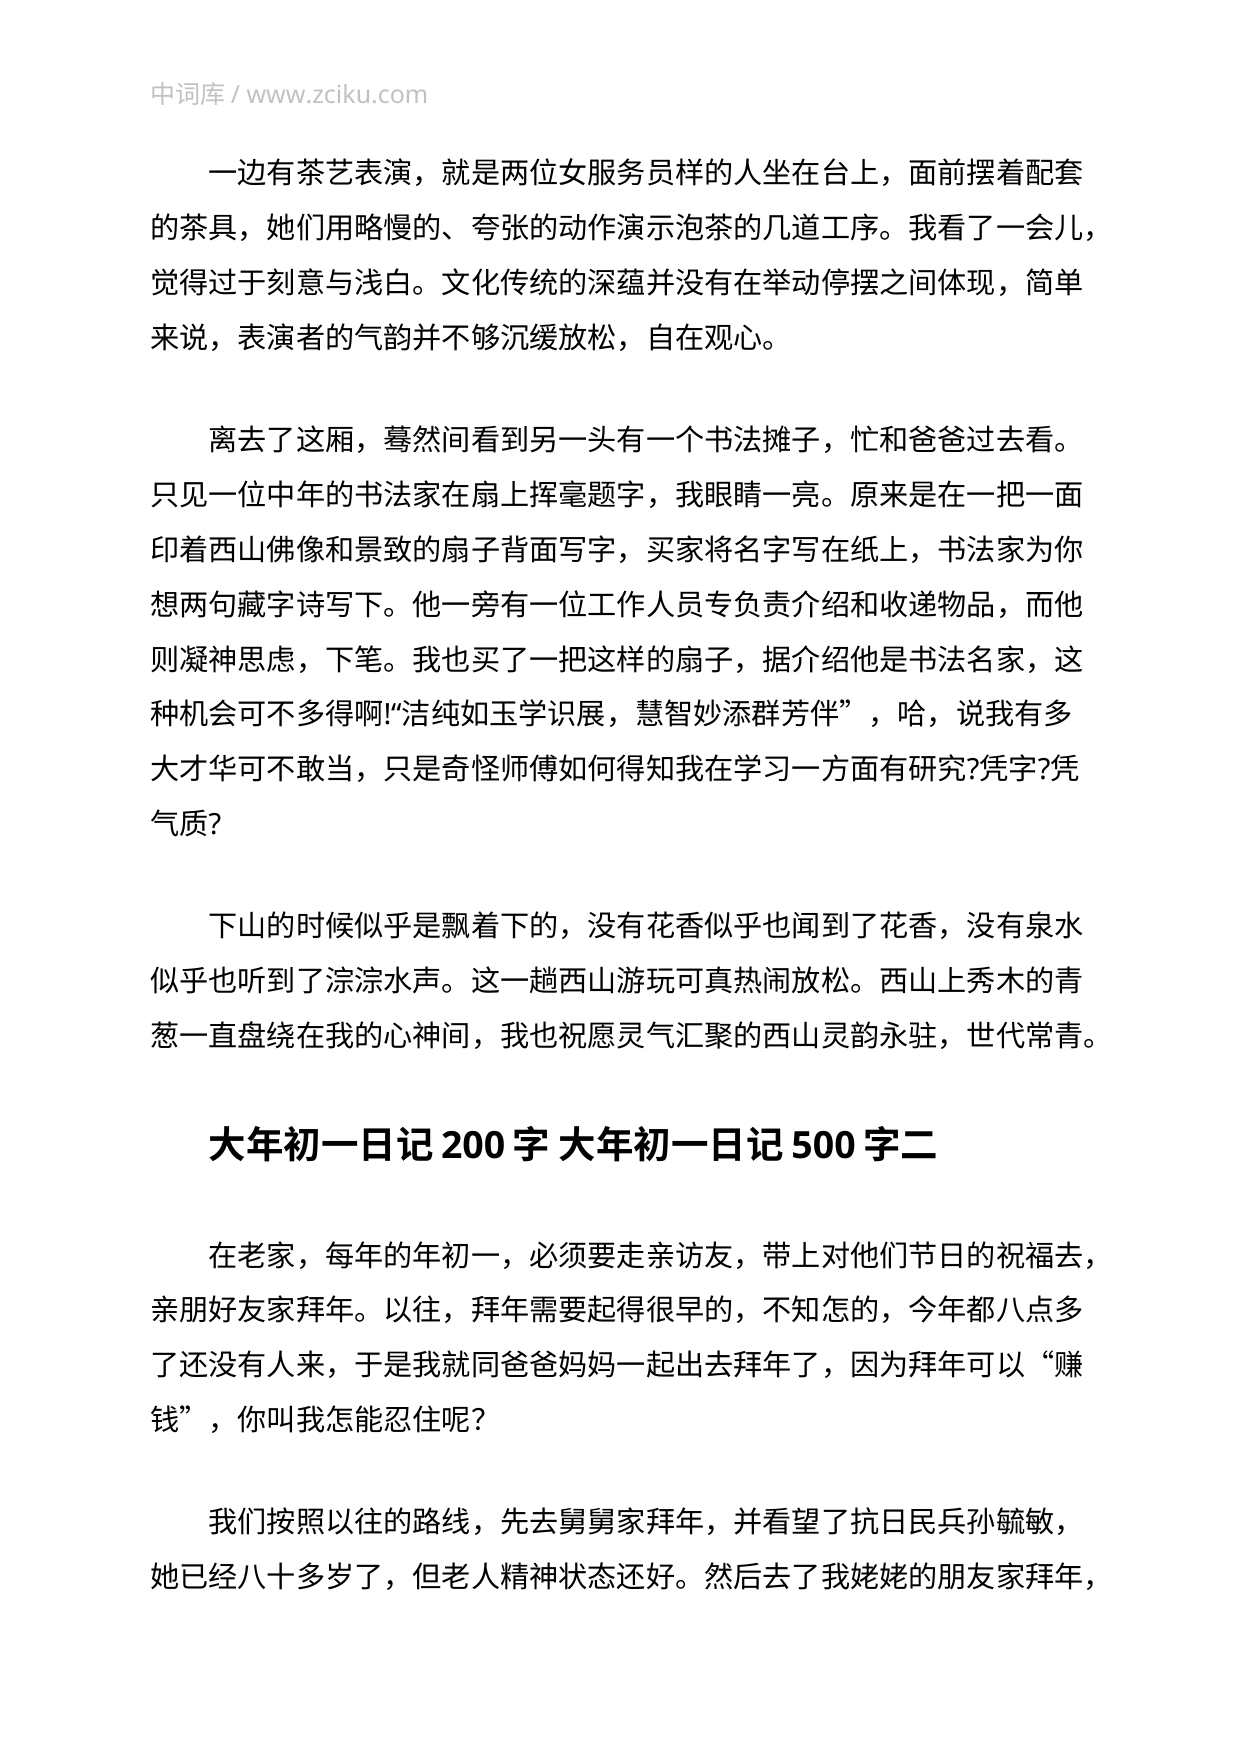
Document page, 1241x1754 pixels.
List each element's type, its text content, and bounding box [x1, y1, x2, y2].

text 在老家，每年的年初一，必须要走亲访友，带上对他们节日的祝福去，亲朋好友家拜年。以往，拜年需要起得很早的，不知怎的，今年都八点多了还没有人来，于是我就同爸爸妈妈一起出去拜年了，因为拜年可以“赚钱”，你叫我怎能忍住呢？ [150, 1232, 1090, 1439]
text 离去了这厢，蓦然间看到另一头有一个书法摊子，忙和爸爸过去看。只见一位中年的书法家在扇上挥毫题字，我眼睛一亮。原来是在一把一面印着西山佛像和景致的扇子背面写字，买家将名字写在纸上，书法家为你想两句藏字诗写下。他一旁有一位工作人员专负责介绍和收递物品，而他则凝神思虑，下笔。我也买了一把这样的扇子，据介绍他是书法名家，这种机会可不多得啊!“洁纯如玉学识展，慧智妙添群芳伴”，哈，说我有多大才华可不敢当，只是奇怪师傅如何得知我在学习一方面有研究?凭字?凭气质? [150, 416, 1090, 843]
text 大年初一日记200字 大年初一日记500字二 [150, 1114, 1090, 1169]
text 下山的时候似乎是飘着下的，没有花香似乎也闻到了花香，没有泉水似乎也听到了淙淙水声。这一趟西山游玩可真热闹放松。西山上秀木的青葱一直盘绕在我的心神间，我也祝愿灵气汇聚的西山灵韵永驻，世代常青。 [150, 903, 1090, 1055]
text 一边有茶艺表演，就是两位女服务员样的人坐在台上，面前摆着配套的茶具，她们用略慢的、夸张的动作演示泡茶的几道工序。我看了一会儿，觉得过于刻意与浅白。文化传统的深蕴并没有在举动停摆之间体现，简单来说，表演者的气韵并不够沉缓放松，自在观心。 [150, 150, 1090, 357]
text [150, 1498, 1090, 1596]
